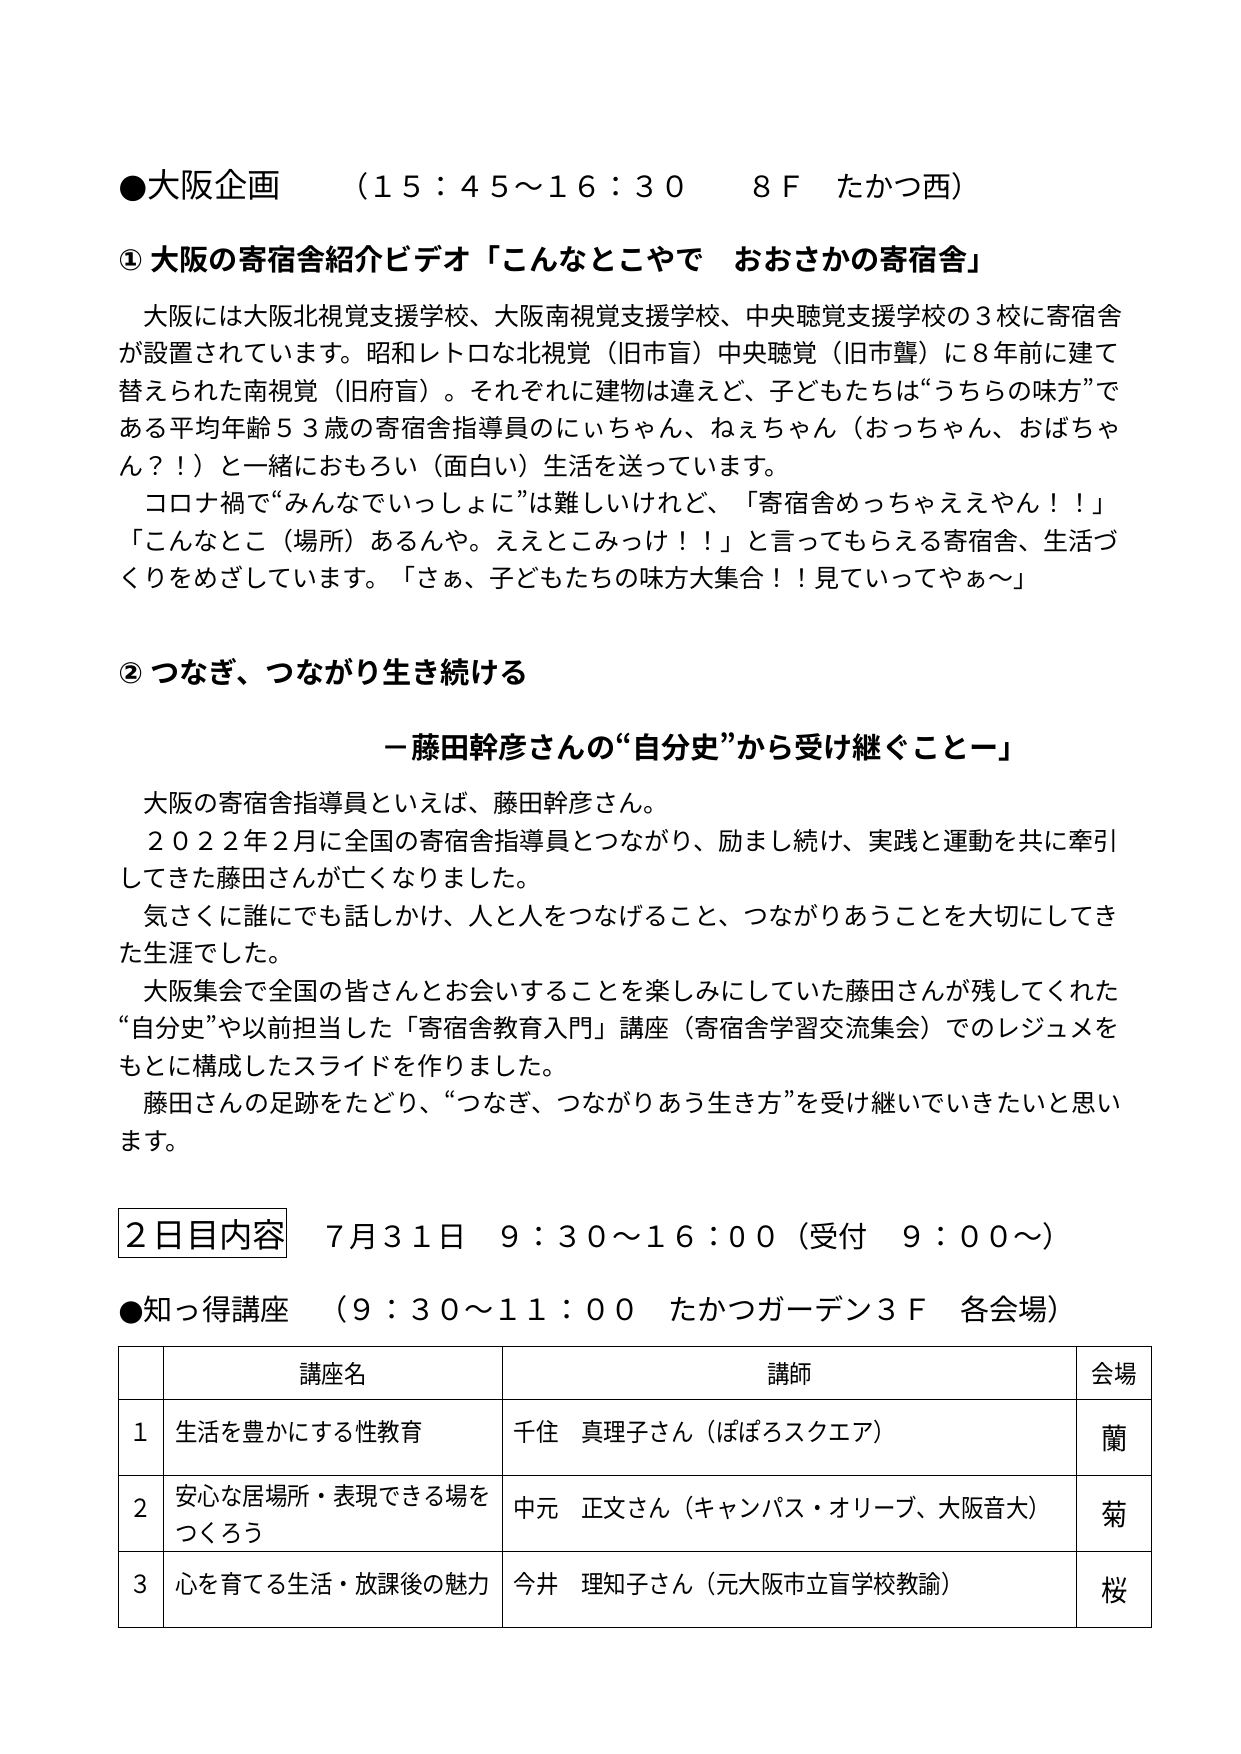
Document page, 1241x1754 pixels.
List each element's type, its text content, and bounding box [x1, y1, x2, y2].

table_header [119, 1347, 163, 1398]
table_cell 安心な居場所・表現できる場をつくろう [164, 1476, 502, 1551]
text コロナ禍で“みんなでいっしょに”は難しいけれど、「寄宿舎めっちゃええやん！！」「こんなとこ（場所）あるんや。ええとこみっけ！！」と言ってもらえる寄宿舎、生活づくりをめざしています。「さぁ、子どもたちの味方大集合！！見ていってやぁ～」 [118, 483, 1122, 596]
table_cell 生活を豊かにする性教育 [164, 1400, 502, 1474]
text ２０２２年２月に全国の寄宿舎指導員とつながり、励まし続け、実践と運動を共に牽引してきた藤田さんが亡くなりました。 [118, 821, 1122, 896]
table_cell １ [119, 1400, 163, 1474]
table_cell 桜 [1077, 1552, 1151, 1627]
text －藤田幹彦さんの“自分史”から受け継ぐことー」 [118, 708, 1122, 783]
table_cell 心を育てる生活・放課後の魅力 [164, 1552, 502, 1627]
table_header 講師 [503, 1347, 1076, 1398]
text 大阪には大阪北視覚支援学校、大阪南視覚支援学校、中央聴覚支援学校の３校に寄宿舎が設置されています。昭和レトロな北視覚（旧市盲）中央聴覚（旧市聾）に８年前に建て替えられた南視覚（旧府盲）。それぞれに建物は違えど、子どもたちは“うちらの味方”である平均年齢５３歳の寄宿舎指導員のにぃちゃん、ねぇちゃん（おっちゃん、おばちゃん？！）と一緒におもろい（面白い）生活を送っています。 [118, 296, 1122, 483]
table_header 講座名 [164, 1347, 502, 1398]
text 気さくに誰にでも話しかけ、人と人をつなげること、つながりあうことを大切にしてきた生涯でした。 [118, 896, 1122, 971]
table_cell 中元 正文さん（キャンパス・オリーブ、大阪音大） [503, 1476, 1076, 1551]
text 大阪集会で全国の皆さんとお会いすることを楽しみにしていた藤田さんが残してくれた“自分史”や以前担当した「寄宿舎教育入門」講座（寄宿舎学習交流集会）でのレジュメをもとに構成したスライドを作りました。 [118, 971, 1122, 1083]
text 藤田さんの足跡をたどり、“つなぎ、つながりあう生き方”を受け継いでいきたいと思います。 [118, 1083, 1122, 1158]
table_cell 蘭 [1077, 1400, 1151, 1474]
table_header 会場 [1077, 1347, 1151, 1398]
text ② つなぎ、つながり生き続ける [118, 633, 1122, 708]
table_cell 千住 真理子さん（ぽぽろスクエア） [503, 1400, 1076, 1474]
text ●知っ得講座 （９：３０～１１：００ たかつガーデン３Ｆ 各会場） [118, 1271, 1122, 1346]
text 大阪の寄宿舎指導員といえば、藤田幹彦さん。 [118, 783, 1122, 821]
table_cell ３ [119, 1552, 163, 1627]
text ２日目内容 ７月３１日 ９：３０～１６：0０（受付 ９：００～） [118, 1196, 1122, 1271]
table_cell ２ [119, 1476, 163, 1551]
text ① 大阪の寄宿舎紹介ビデオ「こんなとこやで おおさかの寄宿舎」 [118, 221, 1122, 296]
table_cell 今井 理知子さん（元大阪市立盲学校教諭） [503, 1552, 1076, 1627]
table_cell 菊 [1077, 1476, 1151, 1551]
text ●大阪企画 （１５：４５～１６：３０ ８Ｆ たかつ西） [118, 146, 1122, 221]
